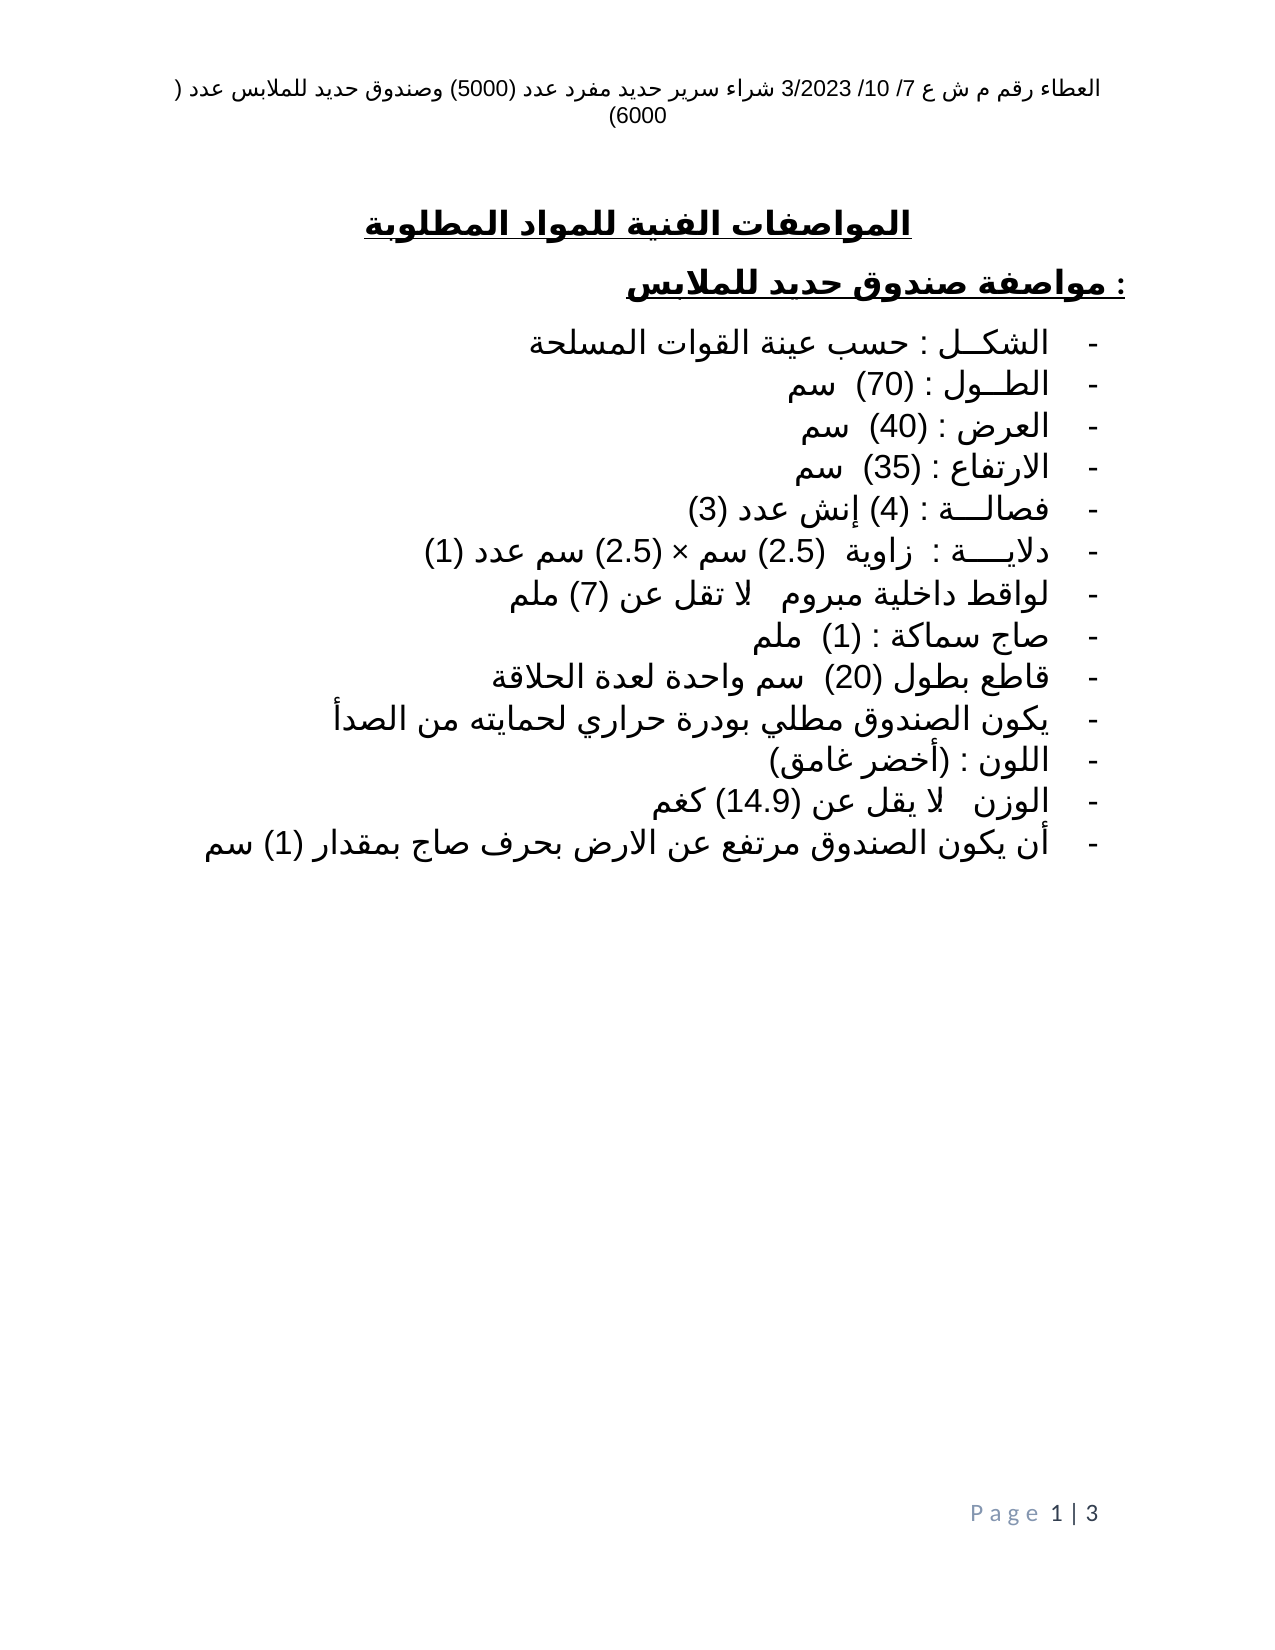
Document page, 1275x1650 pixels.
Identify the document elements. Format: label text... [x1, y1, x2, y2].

list اللون : (أخضر غامق) [150, 740, 1087, 778]
list الارتفاع : (35) سم [150, 447, 1087, 486]
list العرض : (40) سم [150, 406, 1087, 444]
list قاطع بطول (20) سم واحدة لعدة الحلاقة [150, 657, 1087, 696]
list صاج سماكة : (1) ملم [150, 616, 1087, 654]
list فصالـــة : (4) إنش عدد (3) [150, 489, 1087, 527]
list الوزن : لا يقل عن (14.9) كغم [150, 782, 1087, 820]
list دلايــــة : زاوية (2.5) سم × (2.5) سم عدد (1) [150, 530, 1087, 571]
text مواصفة صندوق حديد للملابس : [150, 262, 1125, 303]
list يكون الصندوق مطلي بودرة حراري لحمايته من الصدأ [150, 699, 1087, 737]
list الشكــل : حسب عينة القوات المسلحة [150, 323, 1087, 361]
list أن يكون الصندوق مرتفع عن الارض بحرف صاج بمقدار (1) سم [150, 823, 1087, 861]
text المواصفات الفنية للمواد المطلوبة [150, 204, 1125, 243]
list الطــول : (70) سم [150, 364, 1087, 403]
list لواقط داخلية مبروم : لا تقل عن (7) ملم [150, 574, 1087, 613]
